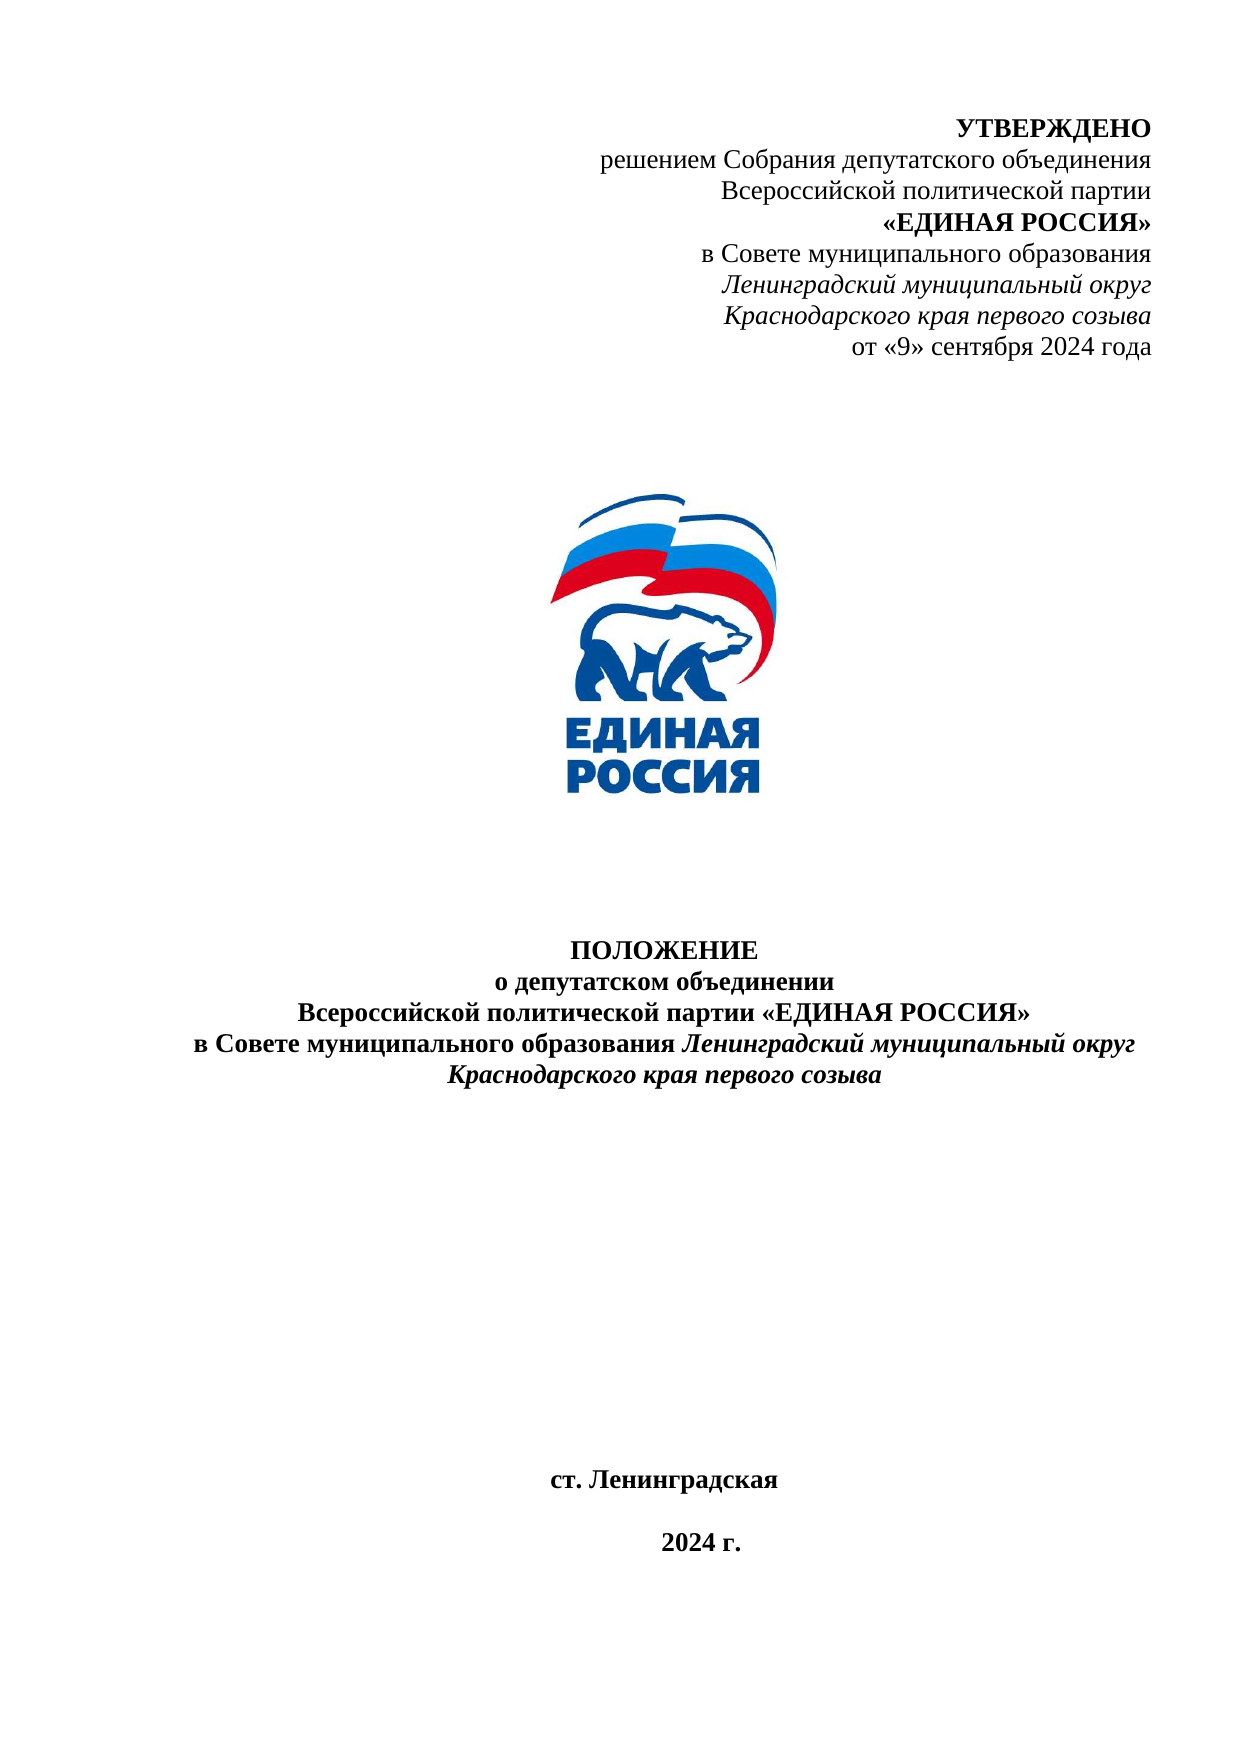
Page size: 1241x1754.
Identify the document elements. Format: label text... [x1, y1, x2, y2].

text ПОЛОЖЕНИЕ [177, 934, 1152, 965]
text Всероссийской политической партии [177, 174, 1152, 206]
text Всероссийской политической партии «ЕДИНАЯ РОССИЯ» [177, 996, 1152, 1027]
text Ленинградский муниципальный округ [177, 268, 1152, 299]
text Краснодарского края первого созыва [177, 1058, 1152, 1090]
text о депутатском объединении [177, 965, 1152, 996]
text ст. Ленинградская [177, 1463, 1152, 1494]
text 2024 г. [177, 1526, 1152, 1557]
text «ЕДИНАЯ РОССИЯ» [177, 206, 1152, 237]
text УТВЕРЖДЕНО [177, 112, 1152, 143]
text Краснодарского края первого созыва от «9» сентября 2024 года [177, 299, 1152, 361]
text в Совете муниципального образования [177, 237, 1152, 268]
text в Совете муниципального образования Ленинградский муниципальный округ [177, 1027, 1152, 1058]
text решением Собрания депутатского объединения [177, 143, 1152, 174]
picture [537, 486, 792, 810]
